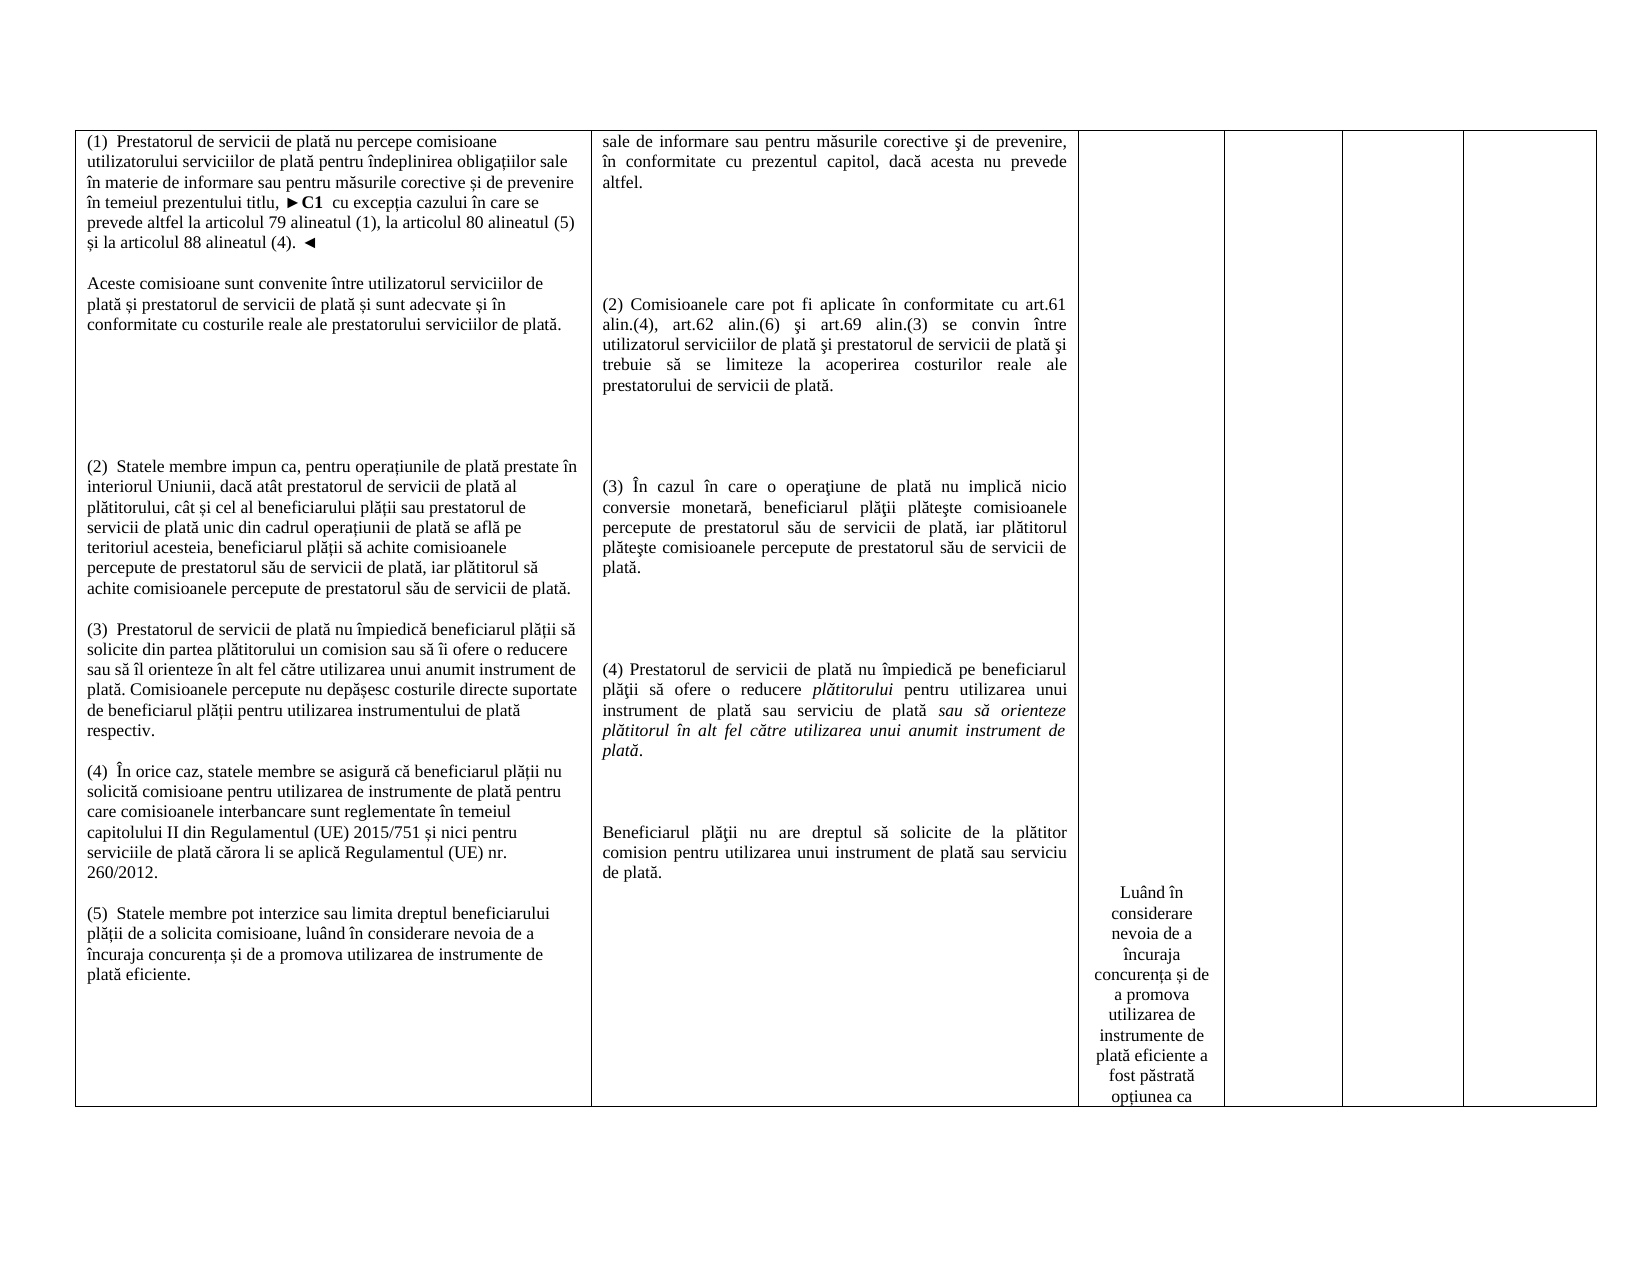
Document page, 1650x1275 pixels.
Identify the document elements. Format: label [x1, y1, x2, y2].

table_cell [592, 131, 1078, 1106]
table_cell [76, 131, 591, 1106]
table_cell [1225, 131, 1342, 1106]
table_cell [1343, 131, 1463, 1106]
table_cell [1079, 131, 1224, 1106]
table_cell [1464, 131, 1596, 1106]
